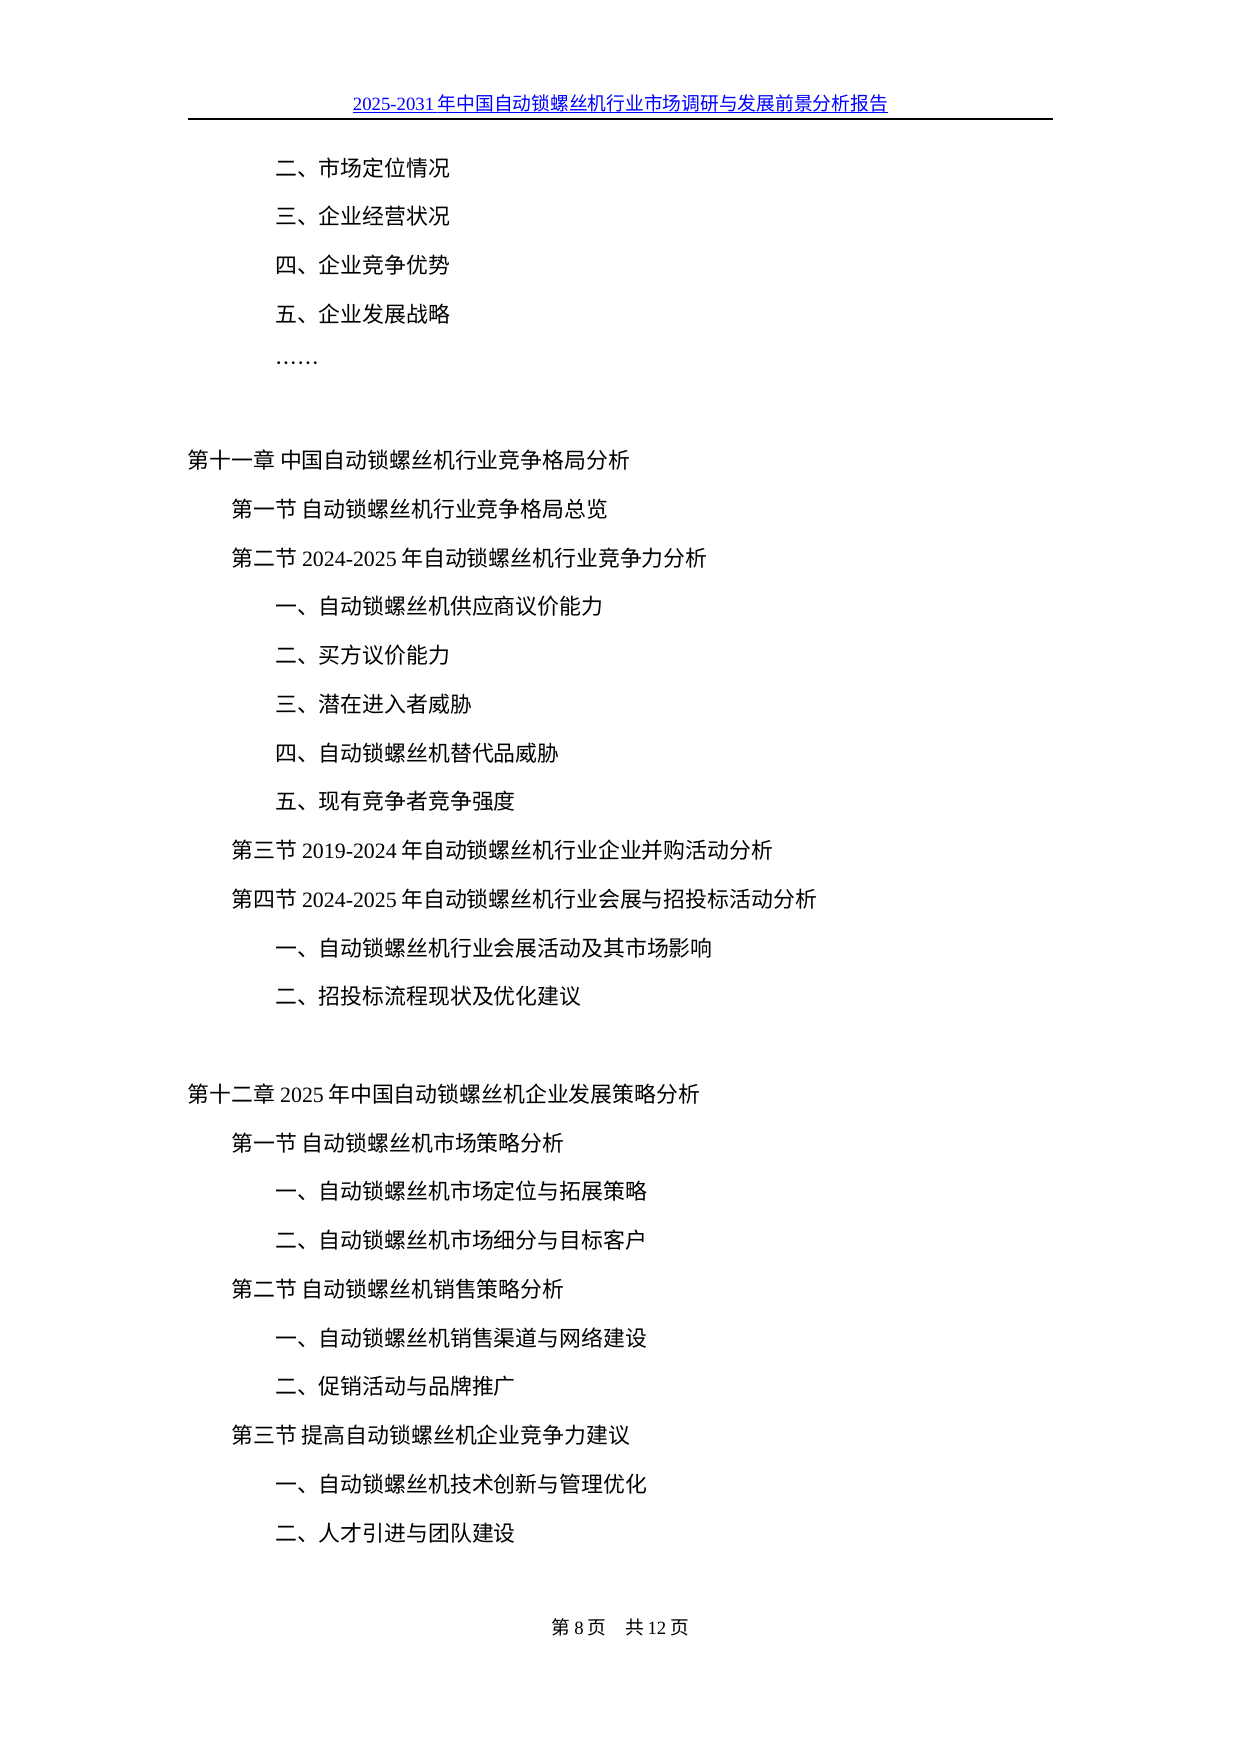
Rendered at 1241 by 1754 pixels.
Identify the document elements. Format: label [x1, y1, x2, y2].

text [187, 150, 1053, 1548]
